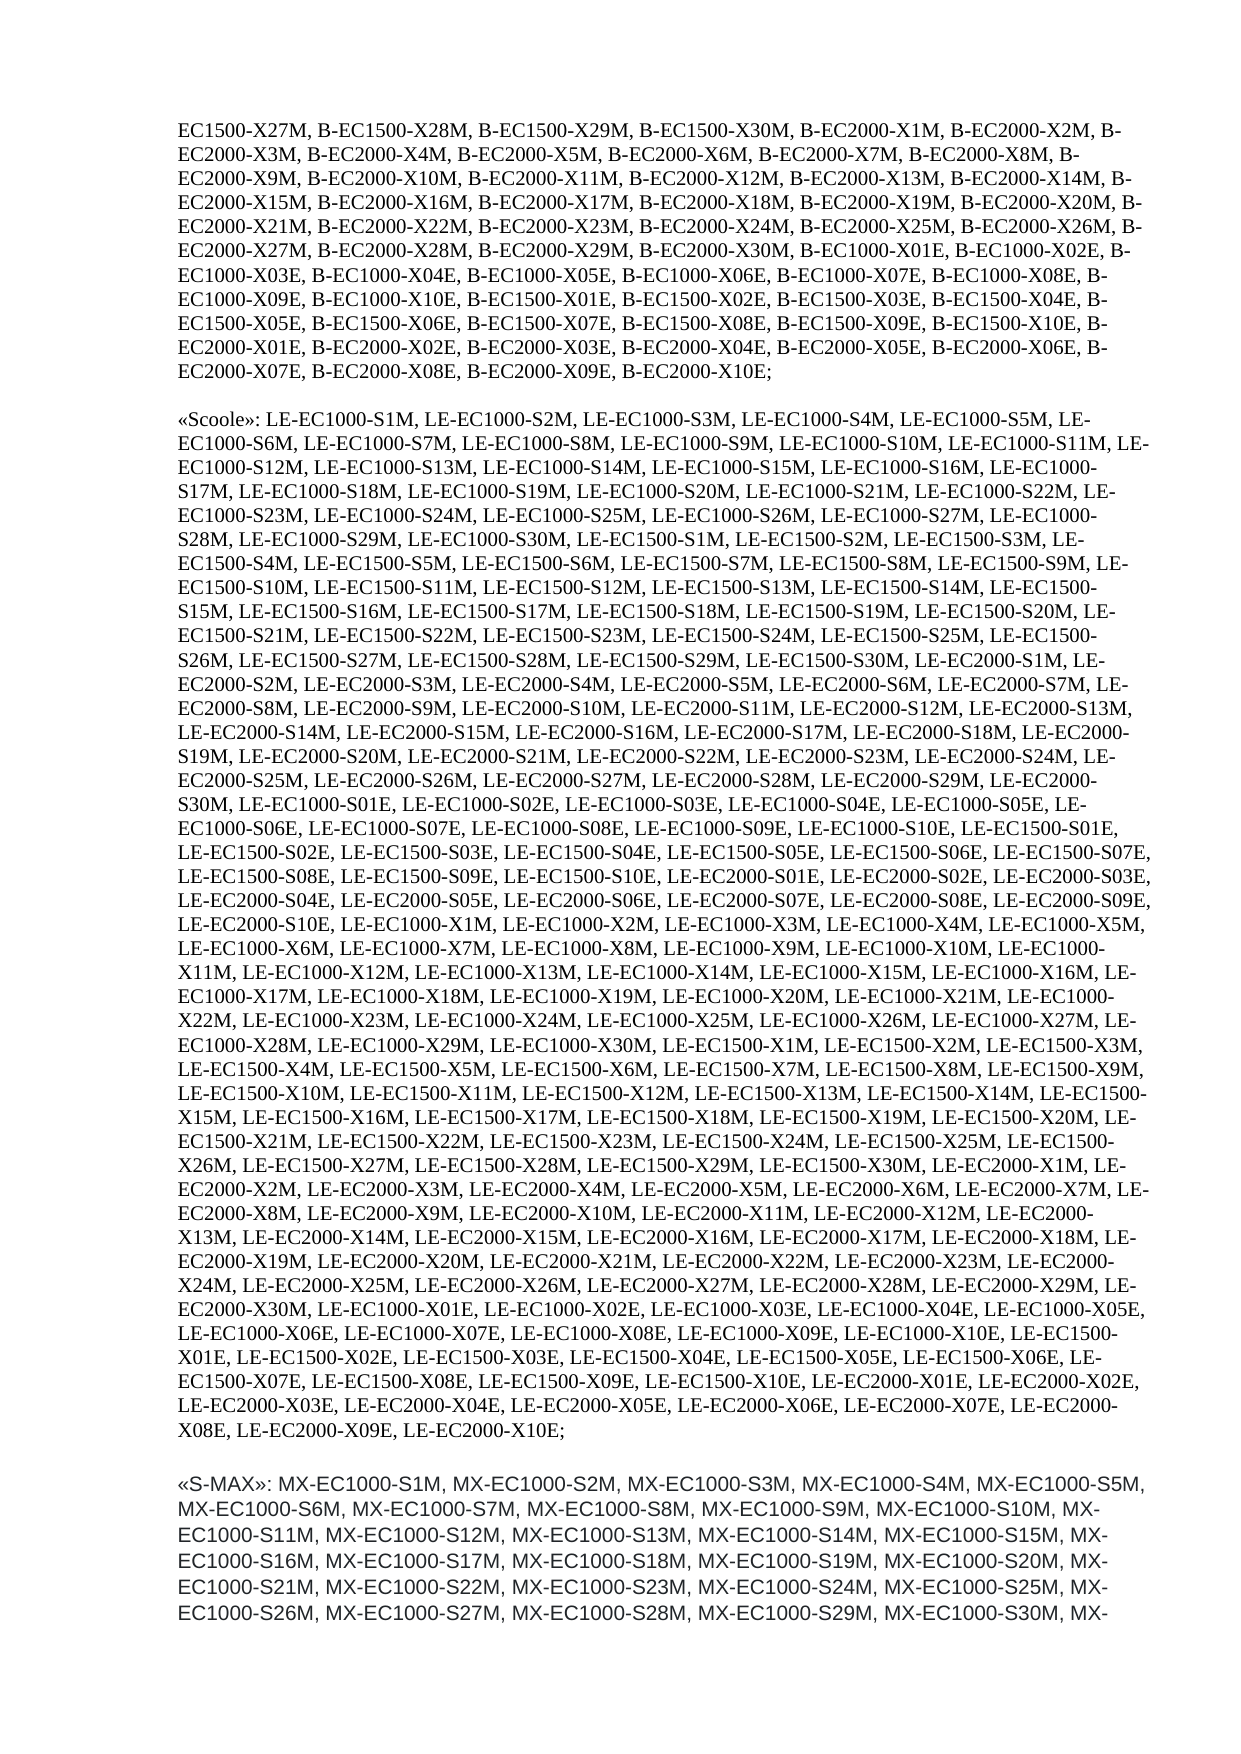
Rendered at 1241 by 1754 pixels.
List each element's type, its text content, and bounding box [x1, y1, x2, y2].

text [177, 1442, 1152, 1624]
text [177, 118, 1152, 383]
text «Scoole»: LE-EC1000-S1M, LE-EC1000-S2M, LE-EC1000-S3M, LE-EC1000-S4M, LE-EC1000-S5M, LE-EC1000-S6M, LE-EC1000-S7M, LE-EC1000-S8M, LE-EC1000-S9M, LE-EC1000-S10M, LE-EC1000-S11M, LE-EC1000-S12M, LE-EC1000-S13M, LE-EC1000-S14M, LE-EC1000-S15M, LE-EC1000-S16M, LE-EC1000-S17M, LE-EC1000-S18M, LE-EC1000-S19M, LE-EC1000-S20M, LE-EC1000-S21M, LE-EC1000-S22M, LE-EC1000-S23M, LE-EC1000-S24M, LE-EC1000-S25M, LE-EC1000-S26M, LE-EC1000-S27M, LE-EC1000-S28M, LE-EC1000-S29M, LE-EC1000-S30M, LE-EC1500-S1M, LE-EC1500-S2M, LE-EC1500-S3M, LE-EC1500-S4M, LE-EC1500-S5M, LE-EC1500-S6M, LE-EC1500-S7M, LE-EC1500-S8M, LE-EC1500-S9M, LE-EC1500-S10M, LE-EC1500-S11M, LE-EC1500-S12M, LE-EC1500-S13M, LE-EC1500-S14M, LE-EC1500-S15M, LE-EC1500-S16M, LE-EC1500-S17M, LE-EC1500-S18M, LE-EC1500-S19M, LE-EC1500-S20M, LE-EC1500-S21M, LE-EC1500-S22M, LE-EC1500-S23M, LE-EC1500-S24M, LE-EC1500-S25M, LE-EC1500-S26M, LE-EC1500-S27M, LE-EC1500-S28M, LE-EC1500-S29M, LE-EC1500-S30M, LE-EC2000-S1M, LE-EC2000-S2M, LE-EC2000-S3M, LE-EC2000-S4M, LE-EC2000-S5M, LE-EC2000-S6M, LE-EC2000-S7M, LE-EC2000-S8M, LE-EC2000-S9M, LE-EC2000-S10M, LE-EC2000-S11M, LE-EC2000-S12M, LE-EC2000-S13M, LE-EC2000-S14M, LE-EC2000-S15M, LE-EC2000-S16M, LE-EC2000-S17M, LE-EC2000-S18M, LE-EC2000-S19M, LE-EC2000-S20M, LE-EC2000-S21M, LE-EC2000-S22M, LE-EC2000-S23M, LE-EC2000-S24M, LE-EC2000-S25M, LE-EC2000-S26M, LE-EC2000-S27M, LE-EC2000-S28M, LE-EC2000-S29M, LE-EC2000-S30M, LE-EC1000-S01E, LE-EC1000-S02E, LE-EC1000-S03E, LE-EC1000-S04E, LE-EC1000-S05E, LE-EC1000-S06E, LE-EC1000-S07E, LE-EC1000-S08E, LE-EC1000-S09E, LE-EC1000-S10E, LE-EC1500-S01E, LE-EC1500-S02E, LE-EC1500-S03E, LE-EC1500-S04E, LE-EC1500-S05E, LE-EC1500-S06E, LE-EC1500-S07E, LE-EC1500-S08E, LE-EC1500-S09E, LE-EC1500-S10E, LE-EC2000-S01E, LE-EC2000-S02E, LE-EC2000-S03E, LE-EC2000-S04E, LE-EC2000-S05E, LE-EC2000-S06E, LE-EC2000-S07E, LE-EC2000-S08E, LE-EC2000-S09E, LE-EC2000-S10E, LE-EC1000-X1M, LE-EC1000-X2M, LE-EC1000-X3M, LE-EC1000-X4M, LE-EC1000-X5M, LE-EC1000-X6M, LE-EC1000-X7M, LE-EC1000-X8M, LE-EC1000-X9M, LE-EC1000-X10M, LE-EC1000-X11M, LE-EC1000-X12M, LE-EC1000-X13M, LE-EC1000-X14M, LE-EC1000-X15M, LE-EC1000-X16M, LE-EC1000-X17M, LE-EC1000-X18M, LE-EC1000-X19M, LE-EC1000-X20M, LE-EC1000-X21M, LE-EC1000-X22M, LE-EC1000-X23M, LE-EC1000-X24M, LE-EC1000-X25M, LE-EC1000-X26M, LE-EC1000-X27M, LE-EC1000-X28M, LE-EC1000-X29M, LE-EC1000-X30M, LE-EC1500-X1M, LE-EC1500-X2M, LE-EC1500-X3M, LE-EC1500-X4M, LE-EC1500-X5M, LE-EC1500-X6M, LE-EC1500-X7M, LE-EC1500-X8M, LE-EC1500-X9M, LE-EC1500-X10M, LE-EC1500-X11M, LE-EC1500-X12M, LE-EC1500-X13M, LE-EC1500-X14M, LE-EC1500-X15M, LE-EC1500-X16M, LE-EC1500-X17M, LE-EC1500-X18M, LE-EC1500-X19M, LE-EC1500-X20M, LE-EC1500-X21M, LE-EC1500-X22M, LE-EC1500-X23M, LE-EC1500-X24M, LE-EC1500-X25M, LE-EC1500-X26M, LE-EC1500-X27M, LE-EC1500-X28M, LE-EC1500-X29M, LE-EC1500-X30M, LE-EC2000-X1M, LE-EC2000-X2M, LE-EC2000-X3M, LE-EC2000-X4M, LE-EC2000-X5M, LE-EC2000-X6M, LE-EC2000-X7M, LE-EC2000-X8M, LE-EC2000-X9M, LE-EC2000-X10M, LE-EC2000-X11M, LE-EC2000-X12M, LE-EC2000-X13M, LE-EC2000-X14M, LE-EC2000-X15M, LE-EC2000-X16M, LE-EC2000-X17M, LE-EC2000-X18M, LE-EC2000-X19M, LE-EC2000-X20M, LE-EC2000-X21M, LE-EC2000-X22M, LE-EC2000-X23M, LE-EC2000-X24M, LE-EC2000-X25M, LE-EC2000-X26M, LE-EC2000-X27M, LE-EC2000-X28M, LE-EC2000-X29M, LE-EC2000-X30M, LE-EC1000-X01E, LE-EC1000-X02E, LE-EC1000-X03E, LE-EC1000-X04E, LE-EC1000-X05E, LE-EC1000-X06E, LE-EC1000-X07E, LE-EC1000-X08E, LE-EC1000-X09E, LE-EC1000-X10E, LE-EC1500-X01E, LE-EC1500-X02E, LE-EC1500-X03E, LE-EC1500-X04E, LE-EC1500-X05E, LE-EC1500-X06E, LE-EC1500-X07E, LE-EC1500-X08E, LE-EC1500-X09E, LE-EC1500-X10E, LE-EC2000-X01E, LE-EC2000-X02E, LE-EC2000-X03E, LE-EC2000-X04E, LE-EC2000-X05E, LE-EC2000-X06E, LE-EC2000-X07E, LE-EC2000-X08E, LE-EC2000-X09E, LE-EC2000-X10E; [177, 383, 1152, 1442]
